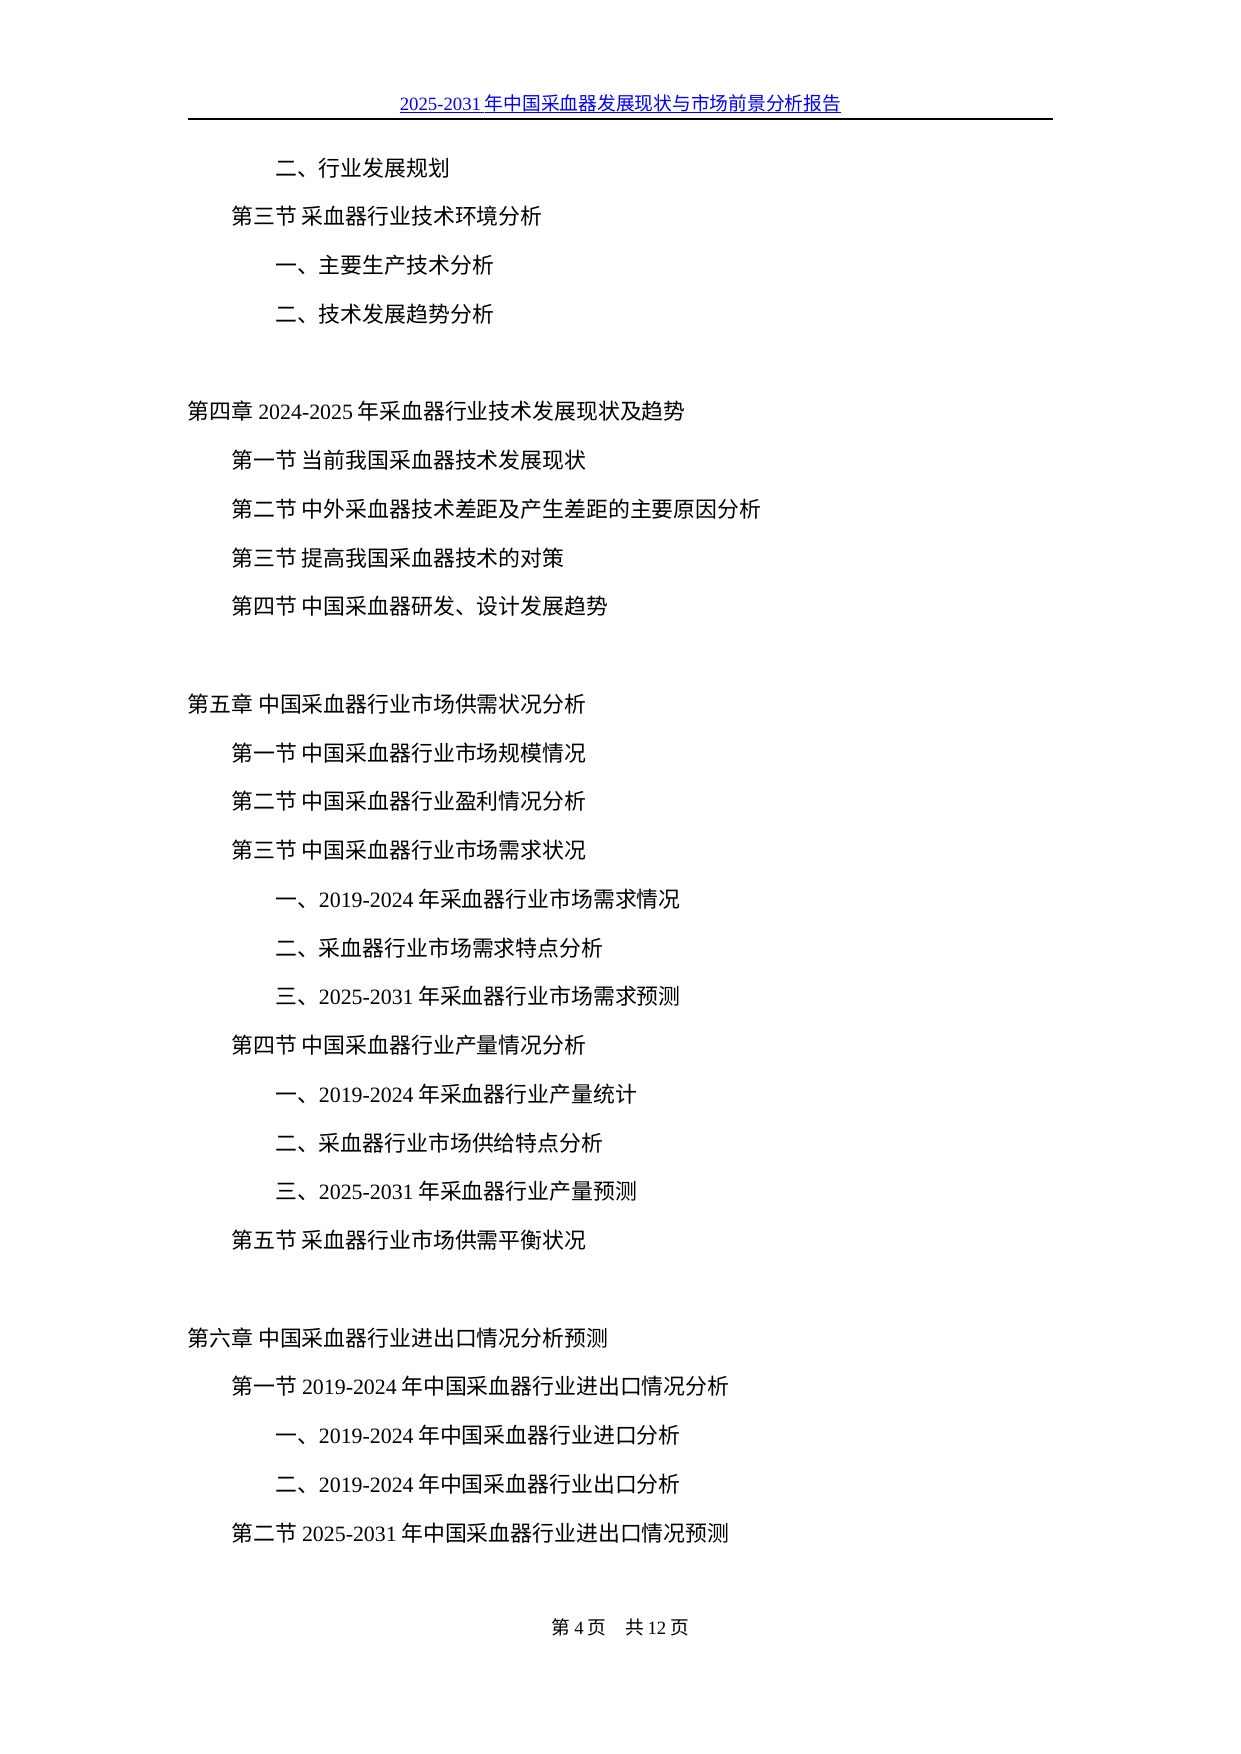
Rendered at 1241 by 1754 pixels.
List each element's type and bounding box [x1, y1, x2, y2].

text [187, 150, 1053, 1548]
